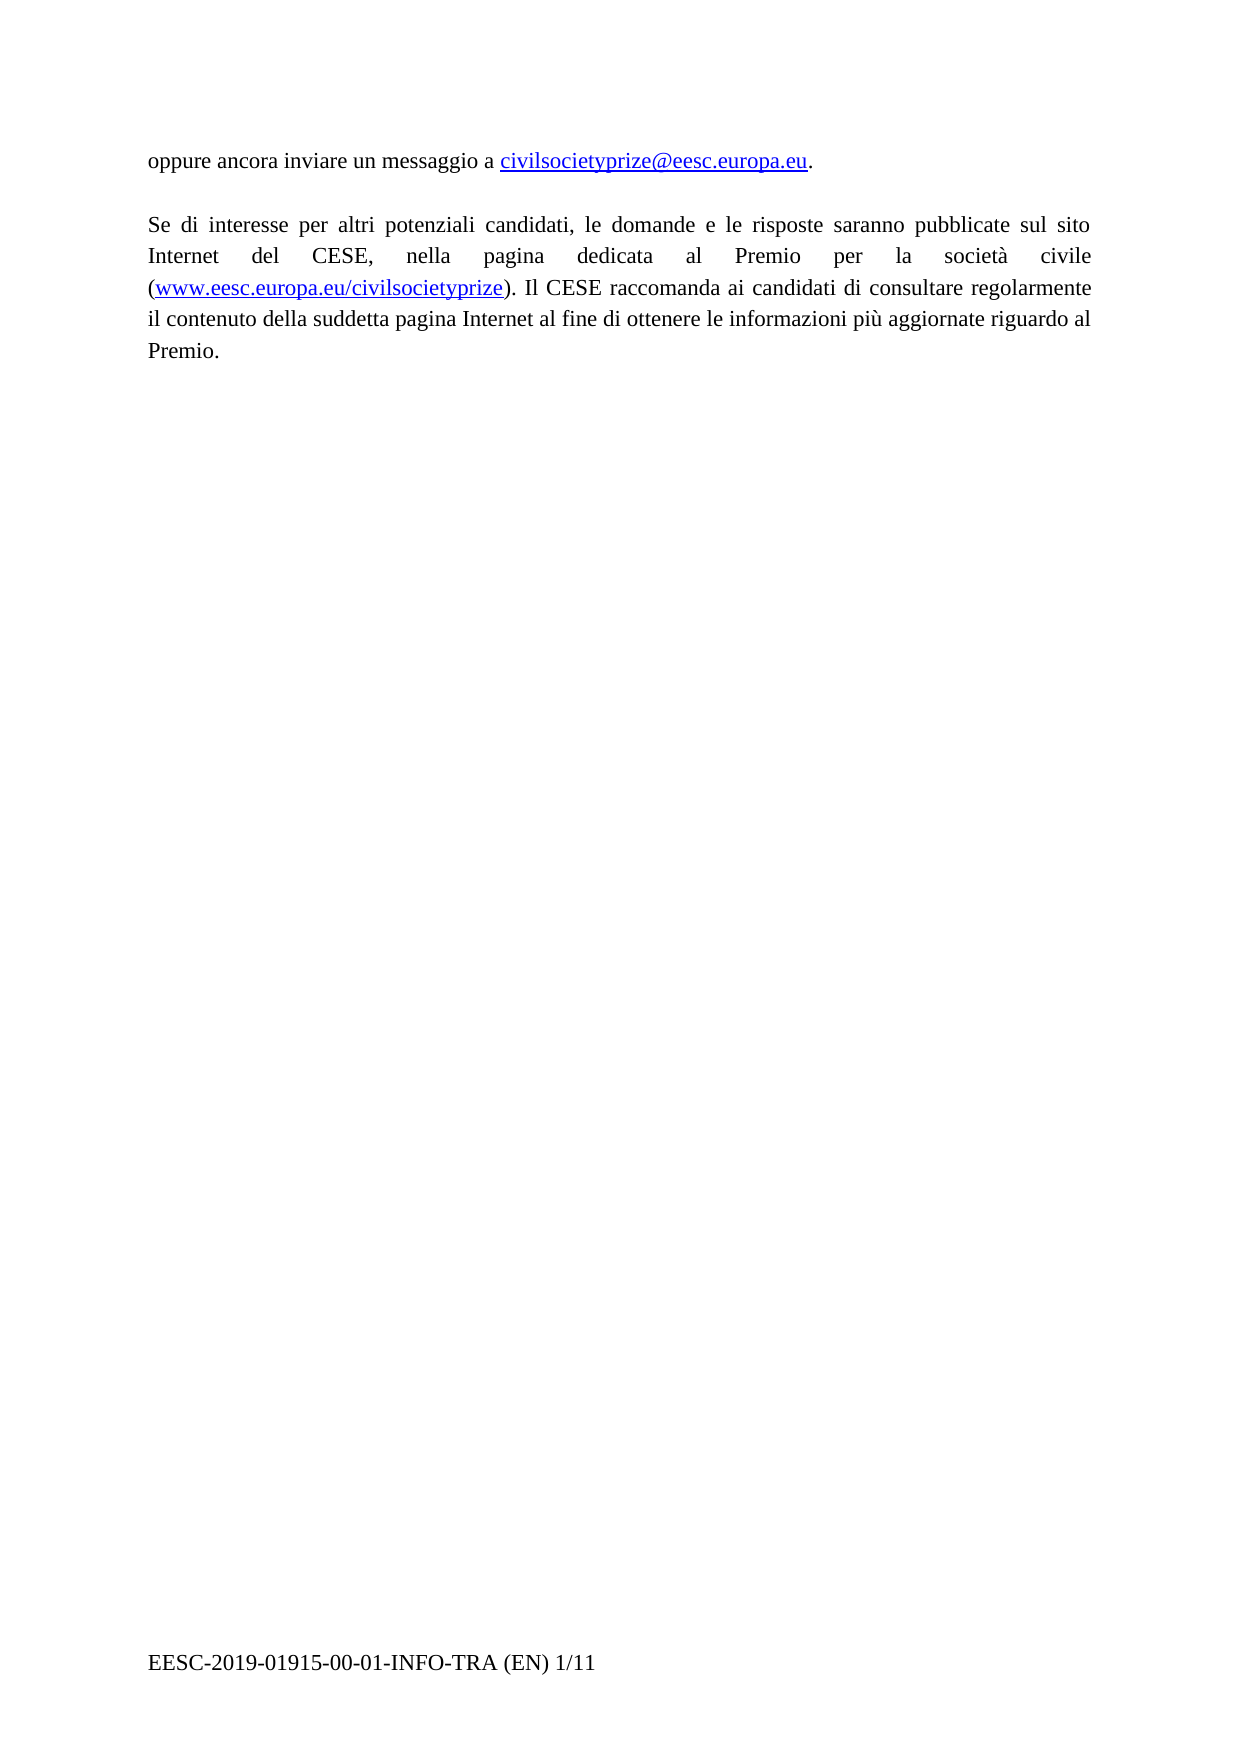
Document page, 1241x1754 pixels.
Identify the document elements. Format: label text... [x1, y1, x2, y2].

text Se di interesse per altri potenziali candidati, le domande e le risposte saranno pubblicate sul sito Internet del CESE, nella pagina dedicata al Premio per la società civile (www.eesc.europa.eu/civilsocietyprize). Il CESE raccomanda ai candidati di consultare regolarmente il contenuto della suddetta pagina Internet al fine di ottenere le informazioni più aggiornate riguardo al Premio. [148, 211, 1093, 363]
text oppure ancora inviare un messaggio a civilsocietyprize@eesc.europa.eu. [148, 148, 1093, 174]
